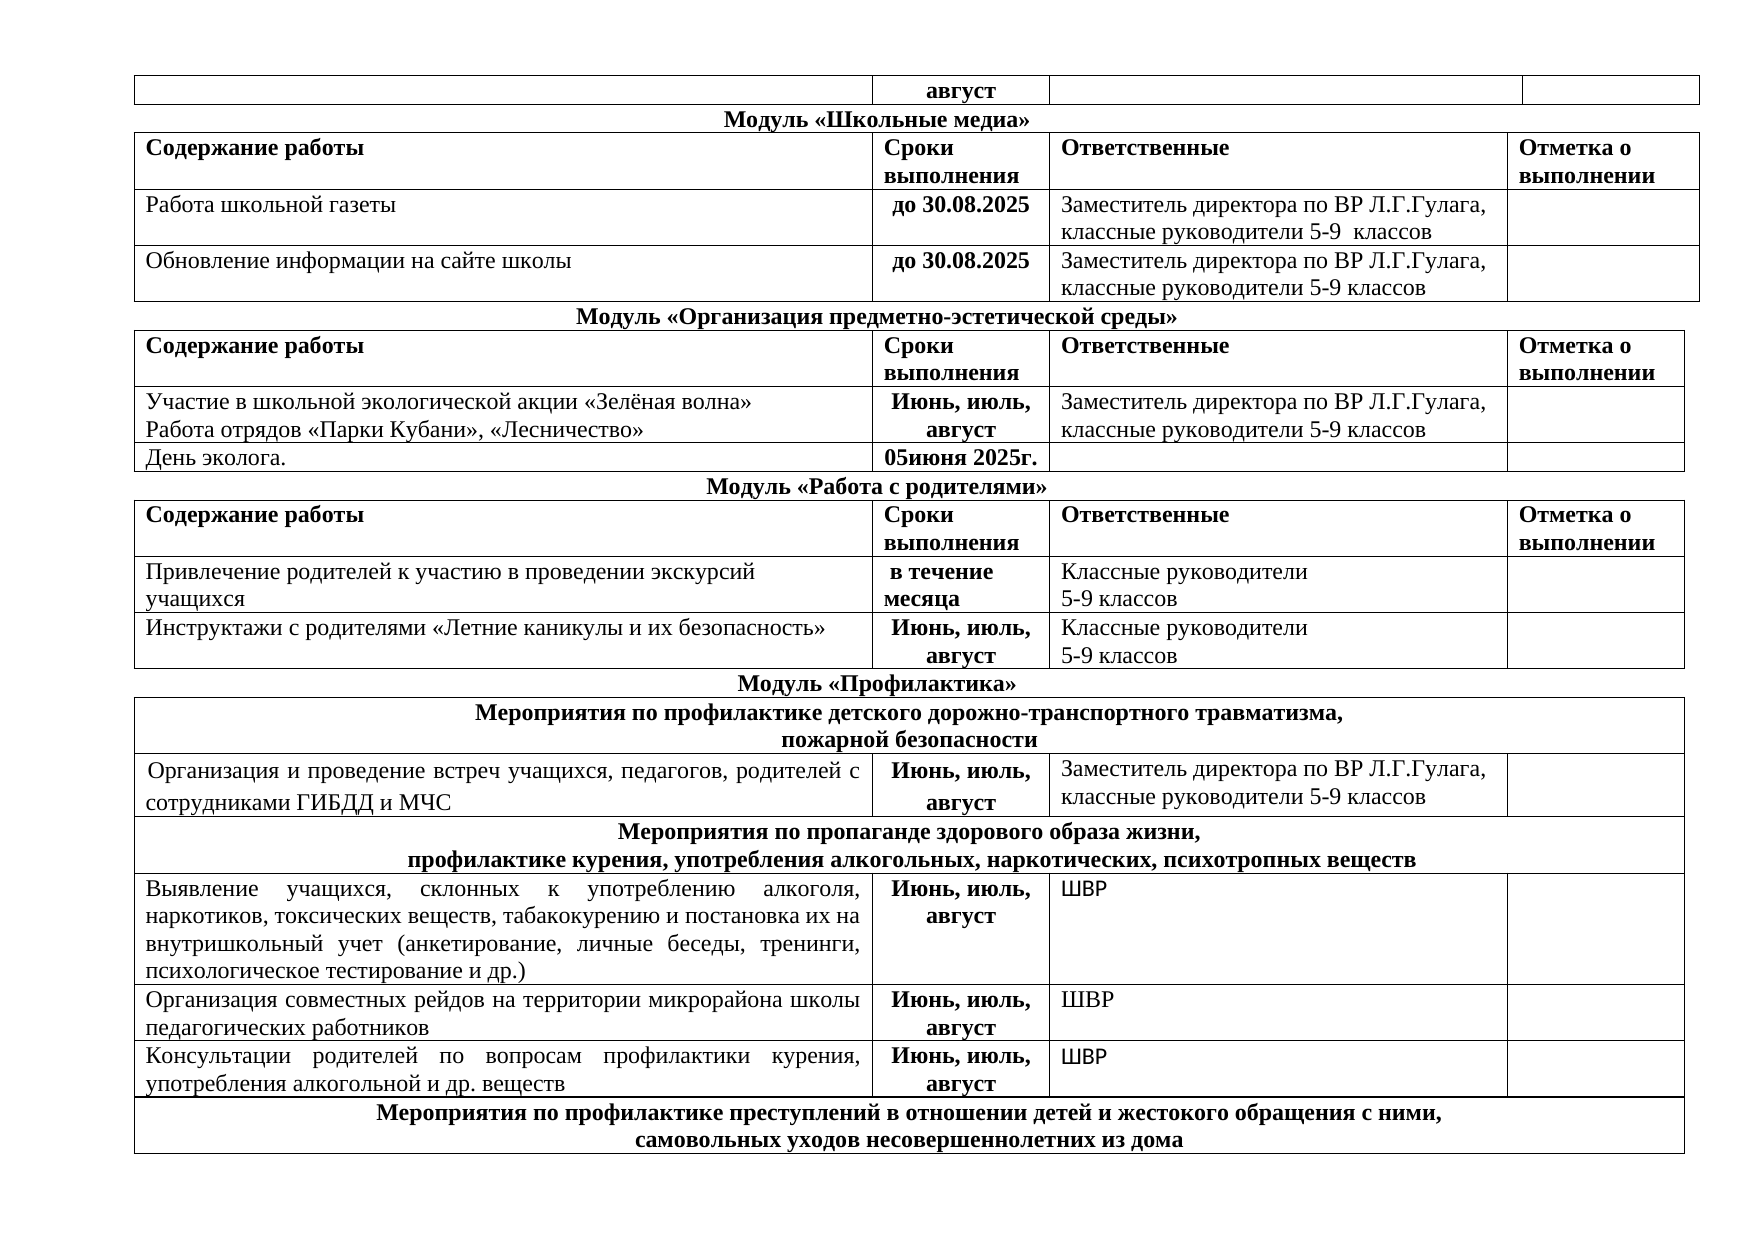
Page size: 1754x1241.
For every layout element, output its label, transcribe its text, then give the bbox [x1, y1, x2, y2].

text Модуль «Школьные медиа» [75, 105, 1679, 132]
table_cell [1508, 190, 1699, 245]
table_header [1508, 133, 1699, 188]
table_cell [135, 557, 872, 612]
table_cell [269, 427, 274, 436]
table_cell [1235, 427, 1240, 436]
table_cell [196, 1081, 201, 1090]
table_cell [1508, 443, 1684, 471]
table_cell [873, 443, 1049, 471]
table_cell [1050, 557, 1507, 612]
text Модуль «Организация предметно-эстетической среды» [75, 302, 1679, 330]
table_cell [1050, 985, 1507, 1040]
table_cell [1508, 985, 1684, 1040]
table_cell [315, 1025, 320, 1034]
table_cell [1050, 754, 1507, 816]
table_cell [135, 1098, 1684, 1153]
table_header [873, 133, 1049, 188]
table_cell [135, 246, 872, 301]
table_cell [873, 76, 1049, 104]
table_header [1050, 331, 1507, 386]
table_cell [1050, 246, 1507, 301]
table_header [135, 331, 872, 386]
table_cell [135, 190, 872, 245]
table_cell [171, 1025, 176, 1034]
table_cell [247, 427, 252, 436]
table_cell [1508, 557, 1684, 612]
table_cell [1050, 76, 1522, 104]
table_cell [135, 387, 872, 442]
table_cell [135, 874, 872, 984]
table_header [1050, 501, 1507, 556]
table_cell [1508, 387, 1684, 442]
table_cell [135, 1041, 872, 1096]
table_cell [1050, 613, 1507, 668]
text Модуль «Работа с родителями» [75, 472, 1679, 499]
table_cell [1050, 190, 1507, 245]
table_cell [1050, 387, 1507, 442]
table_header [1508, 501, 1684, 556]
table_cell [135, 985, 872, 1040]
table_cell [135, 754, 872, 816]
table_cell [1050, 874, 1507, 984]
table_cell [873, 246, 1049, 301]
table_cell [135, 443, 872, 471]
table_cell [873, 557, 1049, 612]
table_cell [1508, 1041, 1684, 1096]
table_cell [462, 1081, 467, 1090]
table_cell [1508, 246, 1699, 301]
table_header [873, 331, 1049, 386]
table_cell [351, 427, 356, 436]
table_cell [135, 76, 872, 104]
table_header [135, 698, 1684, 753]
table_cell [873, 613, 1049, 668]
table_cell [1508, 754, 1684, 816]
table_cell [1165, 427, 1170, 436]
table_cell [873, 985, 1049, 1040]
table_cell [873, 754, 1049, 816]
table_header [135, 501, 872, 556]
text Модуль «Профилактика» [75, 669, 1679, 697]
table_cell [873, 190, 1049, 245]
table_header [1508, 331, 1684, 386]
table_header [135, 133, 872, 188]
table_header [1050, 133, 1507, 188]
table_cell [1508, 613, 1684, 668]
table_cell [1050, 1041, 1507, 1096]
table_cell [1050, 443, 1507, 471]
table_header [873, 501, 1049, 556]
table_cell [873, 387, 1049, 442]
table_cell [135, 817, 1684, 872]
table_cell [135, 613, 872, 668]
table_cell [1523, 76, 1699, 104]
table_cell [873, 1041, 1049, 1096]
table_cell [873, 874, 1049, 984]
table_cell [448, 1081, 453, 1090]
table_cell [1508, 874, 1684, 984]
